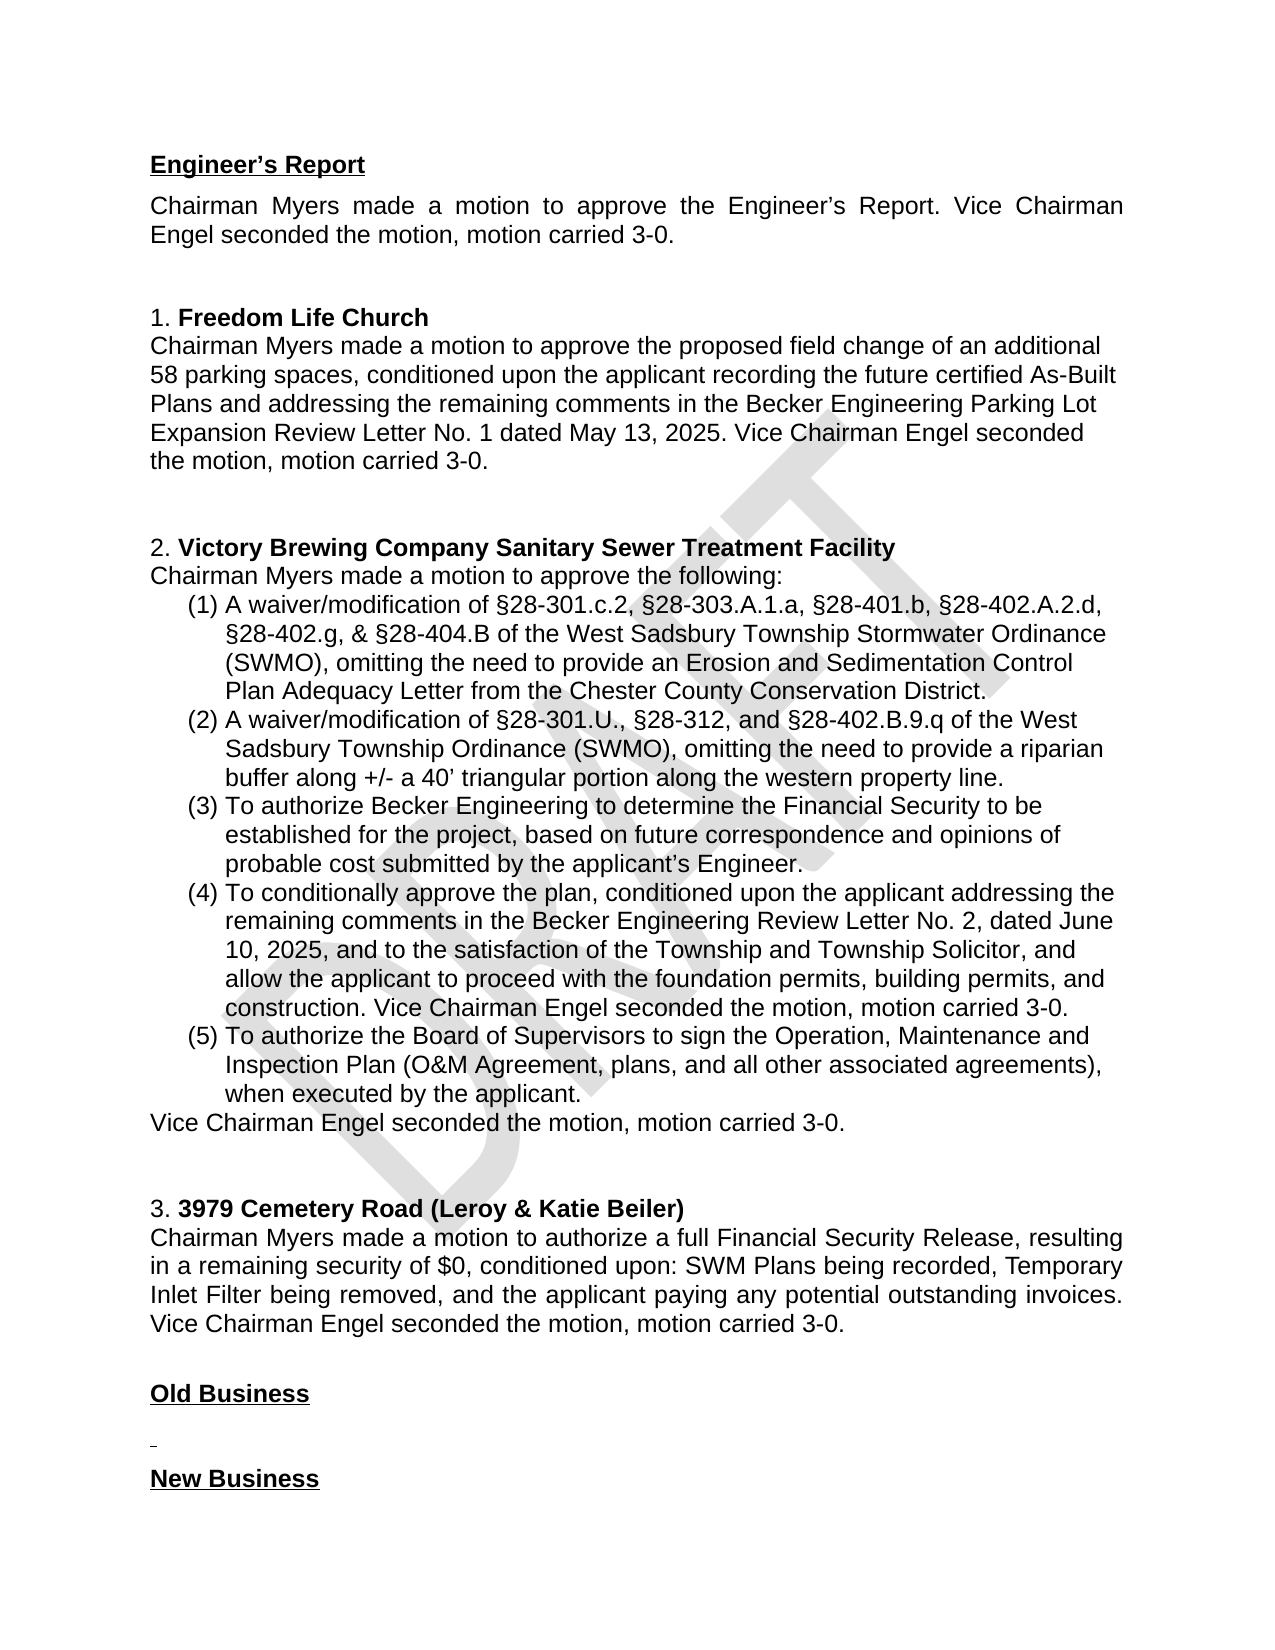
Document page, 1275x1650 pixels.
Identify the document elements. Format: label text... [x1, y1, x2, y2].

text Chairman Myers made a motion to approve the Engineer’s Report. Vice Chairman Engel seconded the motion, motion carried 3-0. [150, 191, 1125, 249]
list To authorize Becker Engineering to determine the Financial Security to be established for the project, based on future correspondence and opinions of probable cost submitted by the applicant’s Engineer. [187, 791, 1125, 877]
list A waiver/modification of §28-301.c.2, §28-303.A.1.a, §28-401.b, §28-402.A.2.d, §28-402.g, & §28-404.B of the West Sadsbury Township Stormwater Ordinance (SWMO), omitting the need to provide an Erosion and Sedimentation Control Plan Adequacy Letter from the Chester County Conservation District. [187, 590, 1125, 705]
text Chairman Myers made a motion to approve the following: [150, 561, 1125, 590]
list To conditionally approve the plan, conditioned upon the applicant addressing the remaining comments in the Becker Engineering Review Letter No. 2, dated June 10, 2025, and to the satisfaction of the Township and Township Solicitor, and allow the applicant to proceed with the foundation permits, building permits, and construction. Vice Chairman Engel seconded the motion, motion carried 3-0. [187, 877, 1125, 1021]
text Chairman Myers made a motion to approve the proposed field change of an additional 58 parking spaces, conditioned upon the applicant recording the future certified As-Built Plans and addressing the remaining comments in the Becker Engineering Parking Lot Expansion Review Letter No. 1 dated May 13, 2025. Vice Chairman Engel seconded the motion, motion carried 3-0. [150, 331, 1125, 475]
list To authorize the Board of Supervisors to sign the Operation, Maintenance and Inspection Plan (O&M Agreement, plans, and all other associated agreements), when executed by the applicant. [187, 1021, 1125, 1107]
text 1. Freedom Life Church [150, 302, 1125, 331]
list A waiver/modification of §28-301.U., §28-312, and §28-402.B.9.q of the West Sadsbury Township Ordinance (SWMO), omitting the need to provide a riparian buffer along +/- a 40’ triangular portion along the western property line. [187, 705, 1125, 791]
text New Business [150, 1464, 1125, 1492]
text 2. Victory Brewing Company Sanitary Sewer Treatment Facility [150, 532, 1125, 561]
text Vice Chairman Engel seconded the motion, motion carried 3-0. [150, 1107, 1125, 1136]
text Chairman Myers made a motion to authorize a full Financial Security Release, resulting in a remaining security of $0, conditioned upon: SWM Plans being recorded, Temporary Inlet Filter being removed, and the applicant paying any potential outstanding invoices. Vice Chairman Engel seconded the motion, motion carried 3-0. [150, 1222, 1125, 1337]
text 3. 3979 Cemetery Road (Leroy & Katie Beiler) [150, 1194, 1125, 1222]
text Old Business [150, 1379, 1125, 1407]
text Engineer’s Report [150, 150, 1125, 179]
